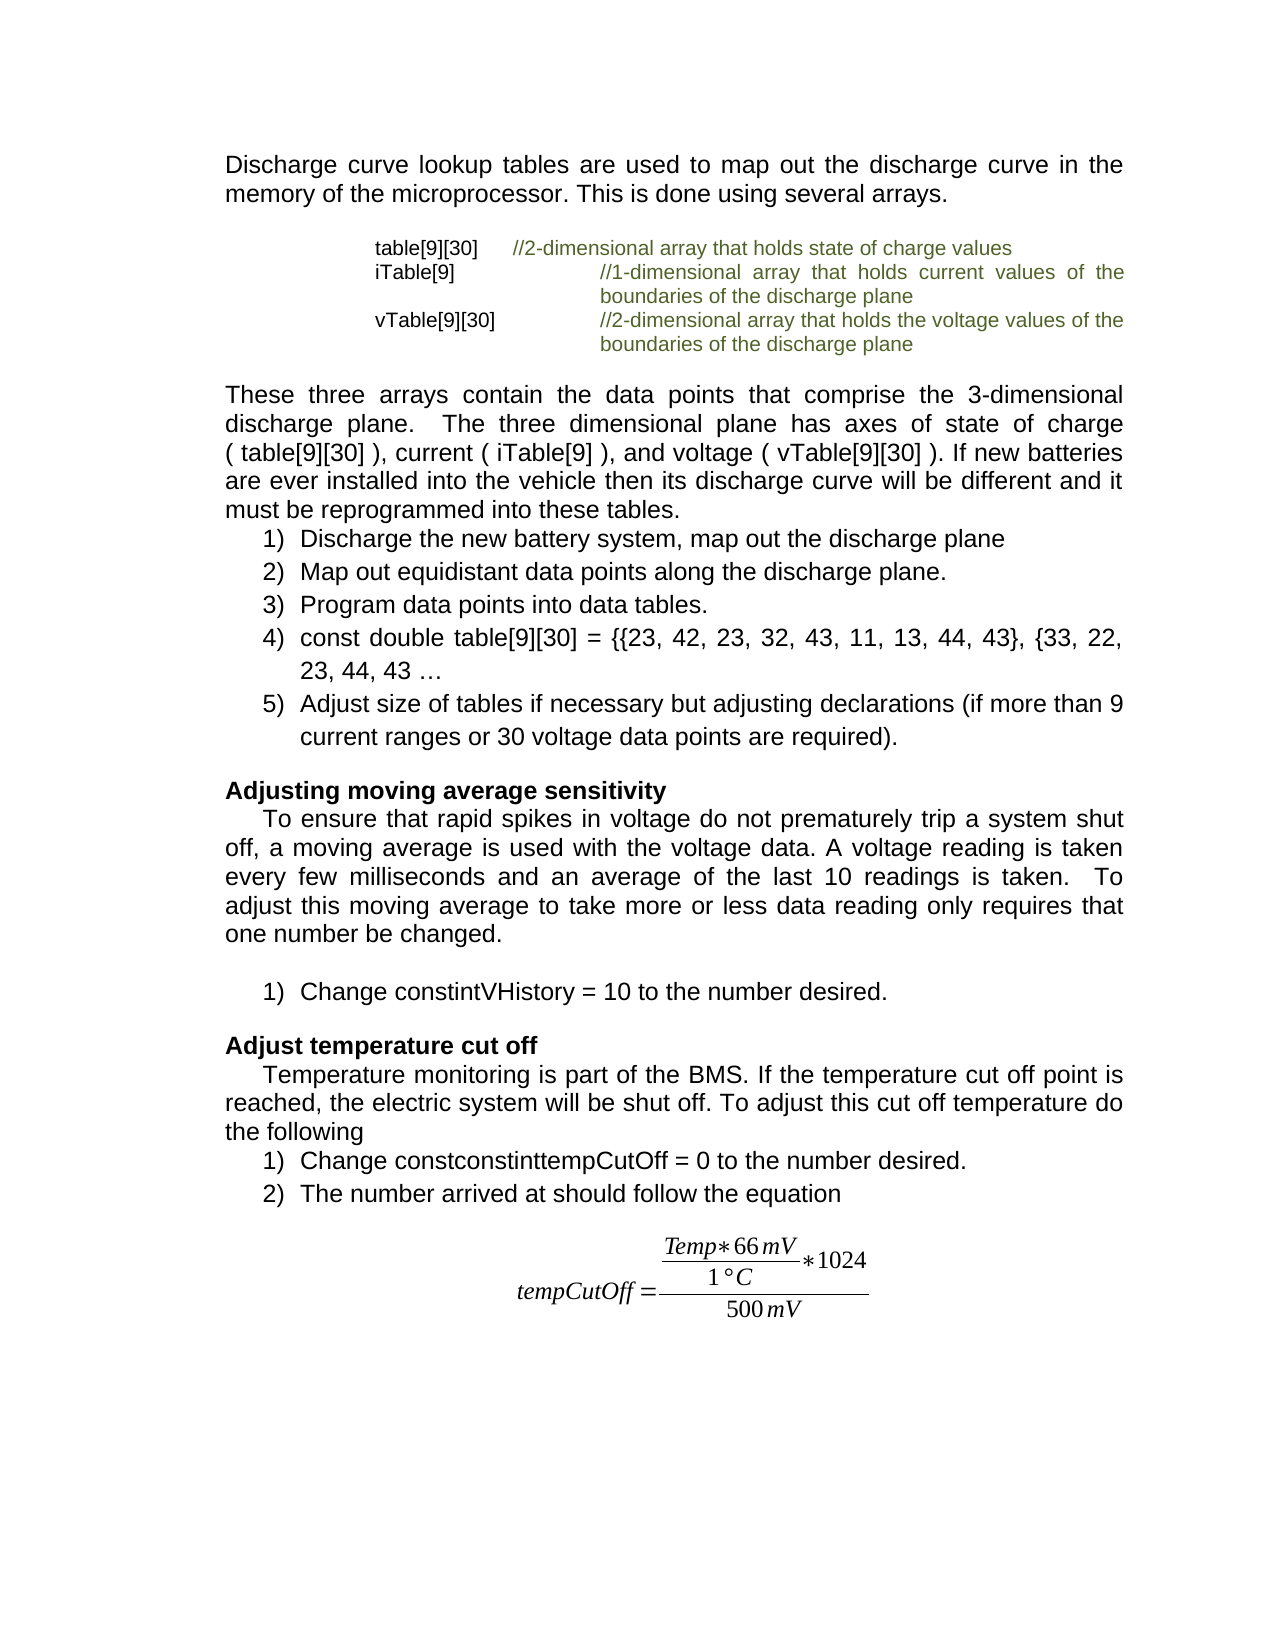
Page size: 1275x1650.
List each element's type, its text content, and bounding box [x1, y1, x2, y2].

list Discharge the new battery system, map out the discharge plane [262, 524, 1125, 552]
text iTable[9] //1-dimensional array that holds current values of the boundaries of the discharge plane [375, 260, 1125, 308]
list The number arrived at should follow the equation [262, 1179, 1125, 1208]
list Change constintVHistory = 10 to the number desired. [262, 977, 1125, 1006]
list Program data points into data tables. [262, 590, 1125, 618]
text Discharge curve lookup tables are used to map out the discharge curve in the memory of the microprocessor. This is done using several arrays. [225, 150, 1125, 207]
text These three arrays contain the data points that comprise the 3-dimensional discharge plane. The three dimensional plane has axes of state of charge ( table[9][30] ), current ( iTable[9] ), and voltage ( vTable[9][30] ). If new batteries are ever installed into the vehicle then its discharge curve will be different and it must be reprogrammed into these tables. [225, 380, 1125, 524]
text table[9][30] //2-dimensional array that holds state of charge values [375, 236, 1125, 260]
text Adjust temperature cut off [225, 1031, 1125, 1059]
text Temperature monitoring is part of the BMS. If the temperature cut off point is reached, the electric system will be shut off. To adjust this cut off temperature do the following [225, 1059, 1125, 1146]
list Map out equidistant data points along the discharge plane. [262, 557, 1125, 586]
text Adjusting moving average sensitivity [225, 776, 1125, 804]
list const double table[9][30] = {{23, 42, 23, 32, 43, 11, 13, 44, 43}, {33, 22, 23, 44, 43 … [262, 623, 1125, 684]
text vTable[9][30] //2-dimensional array that holds the voltage values of the boundaries of the discharge plane [375, 308, 1125, 356]
text To ensure that rapid spikes in voltage do not prematurely trip a system shut off, a moving average is used with the voltage data. A voltage reading is taken every few milliseconds and an average of the last 10 readings is taken. To adjust this moving average to take more or less data reading only requires that one number be changed. [225, 804, 1125, 948]
list Adjust size of tables if necessary but adjusting declarations (if more than 9 current ranges or 30 voltage data points are required). [262, 689, 1125, 751]
list Change constconstinttempCutOff = 0 to the number desired. [262, 1146, 1125, 1174]
